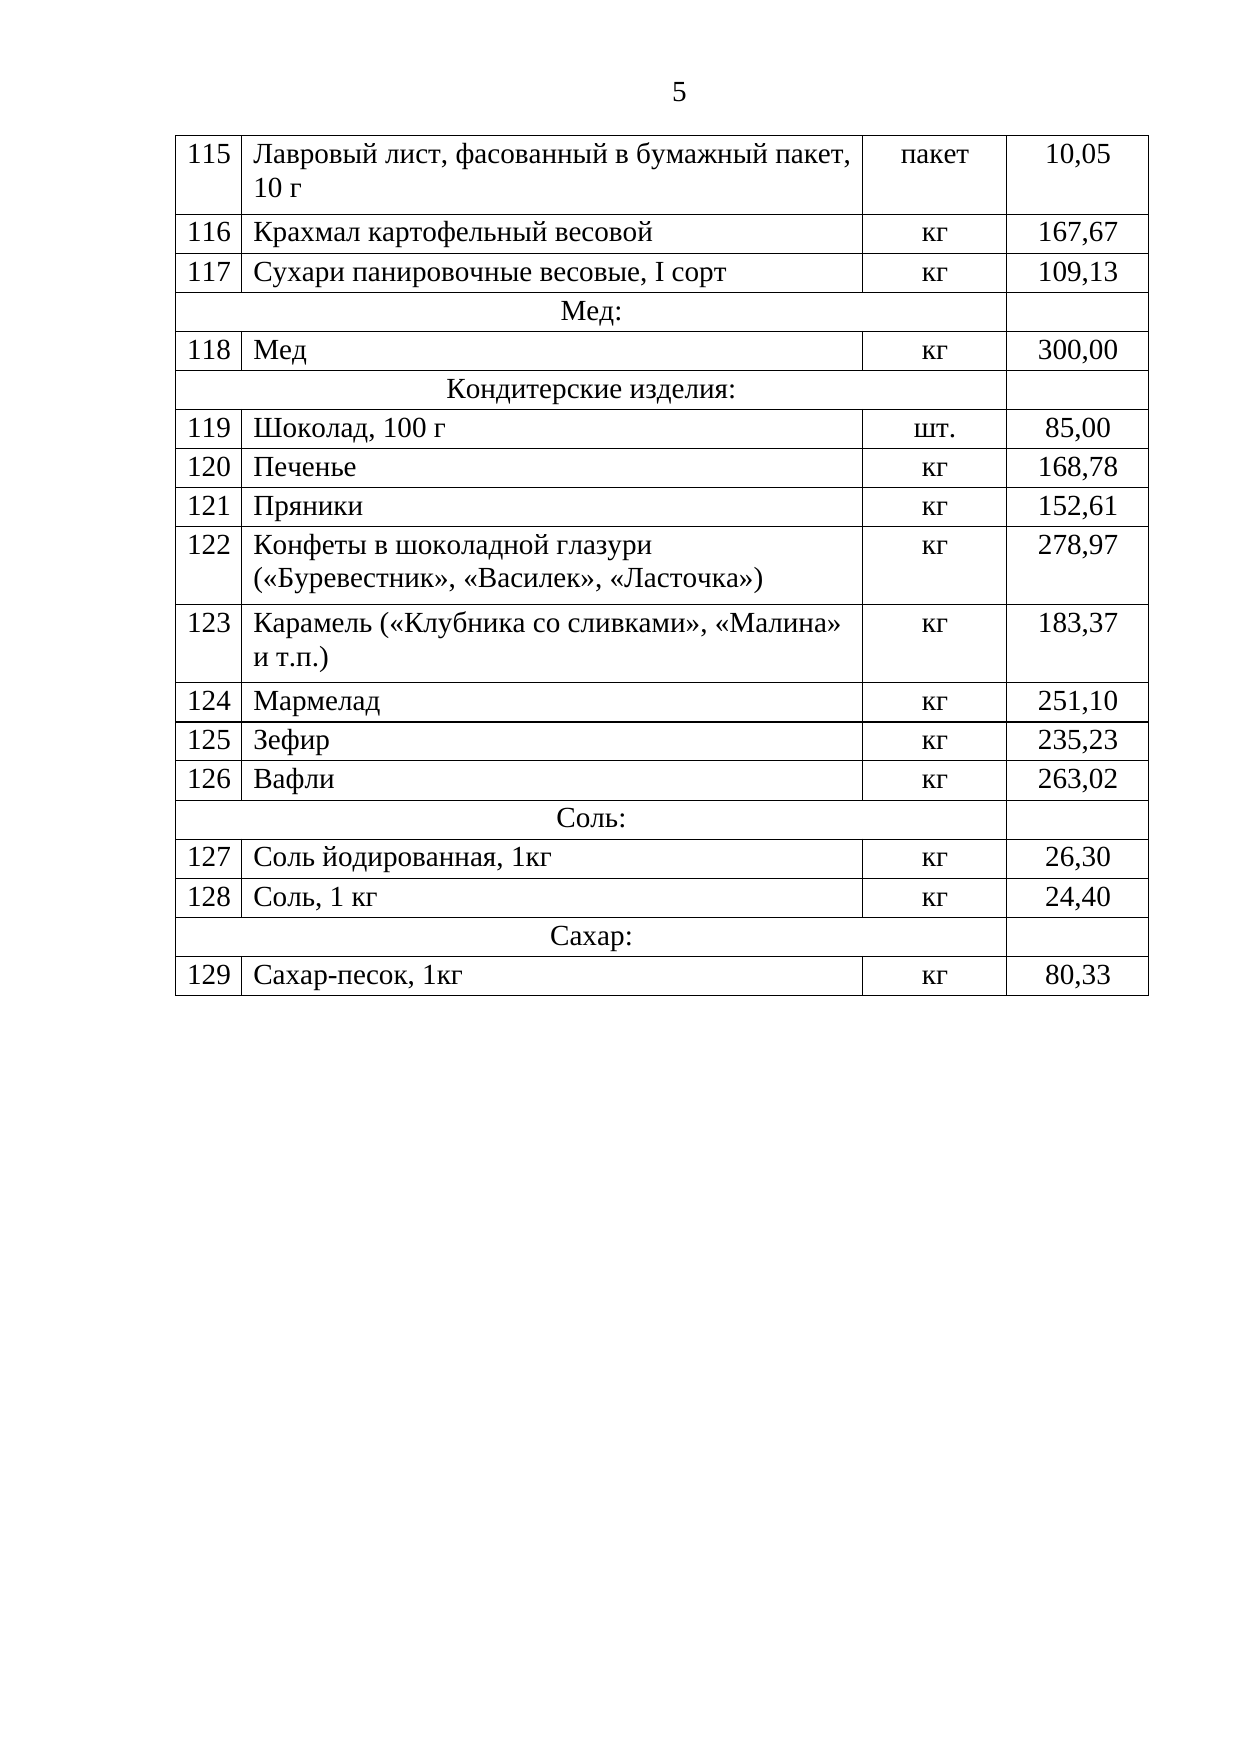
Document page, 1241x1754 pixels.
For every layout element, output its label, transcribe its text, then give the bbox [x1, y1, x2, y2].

table_cell кг [863, 840, 1006, 878]
table_cell кг [863, 723, 1006, 760]
table_cell Сухари панировочные весовые, I сорт [242, 254, 862, 292]
table_cell 300,00 [1007, 332, 1148, 370]
table_cell Мед: [176, 293, 1006, 331]
table_cell 125 [176, 723, 241, 760]
table_cell 80,33 [1007, 957, 1148, 995]
table_cell 85,00 [1007, 410, 1148, 448]
table_cell Пряники [242, 488, 862, 526]
table_cell Сахар: [176, 918, 1006, 956]
table_cell кг [863, 879, 1006, 917]
table_cell Кондитерские изделия: [176, 371, 1006, 409]
table_cell Мед [242, 332, 862, 370]
table_cell [1007, 801, 1148, 838]
table_cell 123 [176, 605, 241, 682]
table_cell [1007, 293, 1148, 331]
table_cell Конфеты в шоколадной глазури («Буревестник», «Василек», «Ласточка») [242, 527, 862, 604]
table_cell 115 [176, 136, 241, 213]
table_cell 124 [176, 683, 241, 721]
table_cell кг [863, 957, 1006, 995]
table_cell 183,37 [1007, 605, 1148, 682]
table_cell 128 [176, 879, 241, 917]
table_cell 129 [176, 957, 241, 995]
table_cell Лавровый лист, фасованный в бумажный пакет, 10 г [242, 136, 862, 213]
table_cell Соль: [176, 801, 1006, 838]
table_cell 278,97 [1007, 527, 1148, 604]
table_cell Печенье [242, 449, 862, 487]
table_cell 119 [176, 410, 241, 448]
table_cell 126 [176, 761, 241, 799]
table_cell Соль, 1 кг [242, 879, 862, 917]
table_cell кг [863, 254, 1006, 292]
table_cell 118 [176, 332, 241, 370]
table_cell 26,30 [1007, 840, 1148, 878]
table_cell Соль йодированная, 1кг [242, 840, 862, 878]
table_cell кг [863, 605, 1006, 682]
table_cell кг [863, 332, 1006, 370]
table_cell 24,40 [1007, 879, 1148, 917]
table_cell 121 [176, 488, 241, 526]
table_cell 167,67 [1007, 215, 1148, 253]
table_cell 235,23 [1007, 723, 1148, 760]
table_cell 122 [176, 527, 241, 604]
table_cell шт. [863, 410, 1006, 448]
table_cell 168,78 [1007, 449, 1148, 487]
table_cell пакет [863, 136, 1006, 213]
table_cell Крахмал картофельный весовой [242, 215, 862, 253]
table_cell Шоколад, 100 г [242, 410, 862, 448]
table_cell кг [863, 449, 1006, 487]
table_cell 117 [176, 254, 241, 292]
table_cell Вафли [242, 761, 862, 799]
table_cell 109,13 [1007, 254, 1148, 292]
table_cell кг [863, 683, 1006, 721]
table_cell 10,05 [1007, 136, 1148, 213]
table_cell 152,61 [1007, 488, 1148, 526]
table_cell Сахар-песок, 1кг [242, 957, 862, 995]
table_cell кг [863, 761, 1006, 799]
table_cell 251,10 [1007, 683, 1148, 721]
table_cell кг [863, 488, 1006, 526]
table_cell кг [863, 527, 1006, 604]
table_cell Мармелад [242, 683, 862, 721]
table_cell Зефир [242, 723, 862, 760]
table_cell 263,02 [1007, 761, 1148, 799]
table_cell 127 [176, 840, 241, 878]
table_cell [1007, 371, 1148, 409]
table_cell кг [863, 215, 1006, 253]
table_cell 120 [176, 449, 241, 487]
table_cell Карамель («Клубника со сливками», «Малина» и т.п.) [242, 605, 862, 682]
table_cell [1007, 918, 1148, 956]
table_cell 116 [176, 215, 241, 253]
